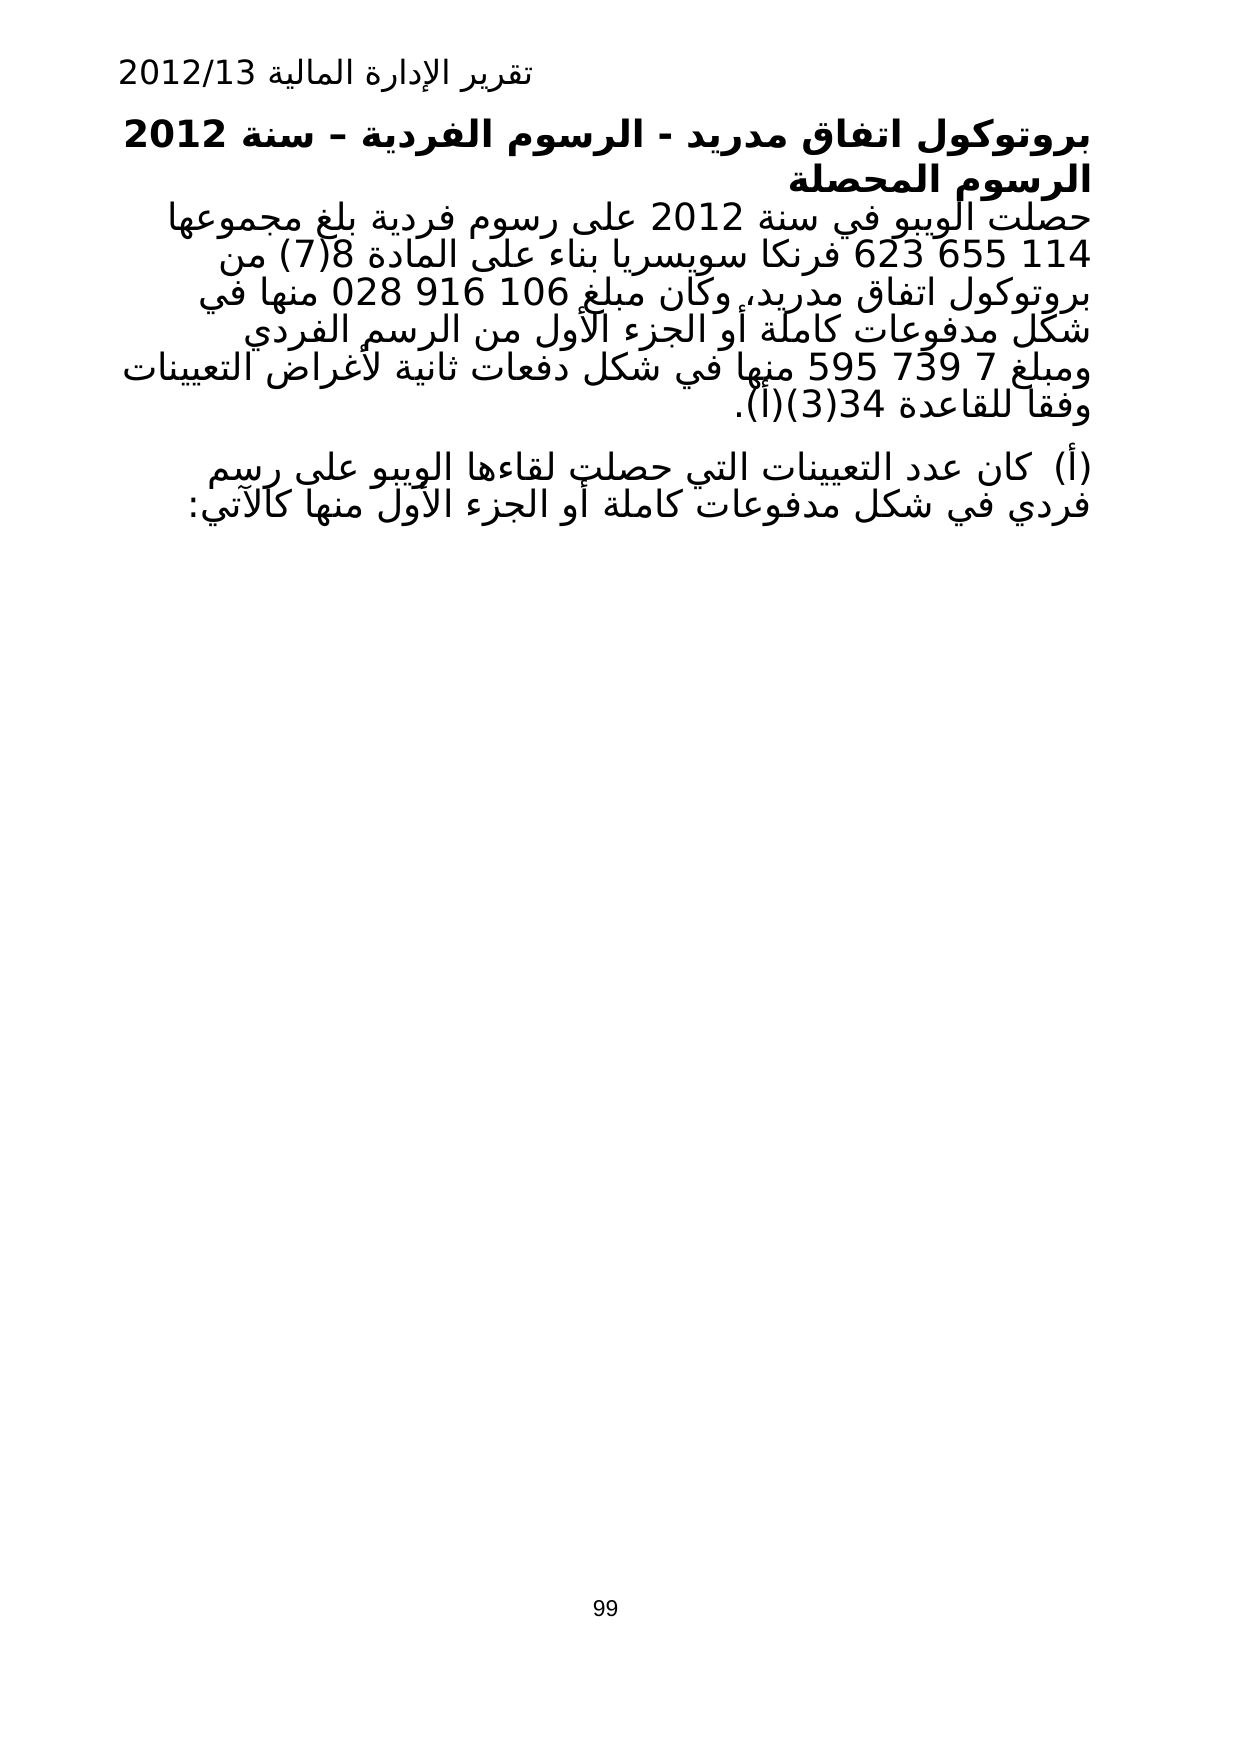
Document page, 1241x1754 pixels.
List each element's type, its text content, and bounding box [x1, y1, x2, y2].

text حصلت الويبو في سنة 2012 على رسوم فردية بلغ مجموعها 623 655 114 فرنكا سويسريا بناء على المادة 8(7) من بروتوكول اتفاق مدريد، وكان مبلغ 028 916 106 منها في شكل مدفوعات كاملة أو الجزء الأول من الرسم الفردي ومبلغ 595 739 7 منها في شكل دفعات ثانية لأغراض التعيينات وفقا للقاعدة 34(3)(أ). [118, 200, 1092, 425]
subtitle بروتوكول اتفاق مدريد - الرسوم الفردية – سنة 2012 [118, 113, 1092, 156]
text الرسوم المحصلة [1053, 163, 1092, 200]
text الرسوم المحصلة [118, 163, 1069, 200]
text (أ) كان عدد التعيينات التي حصلت لقاءها الويبو على رسم فردي في شكل مدفوعات كاملة أو الجزء الأول منها كالآتي: [118, 450, 1092, 525]
